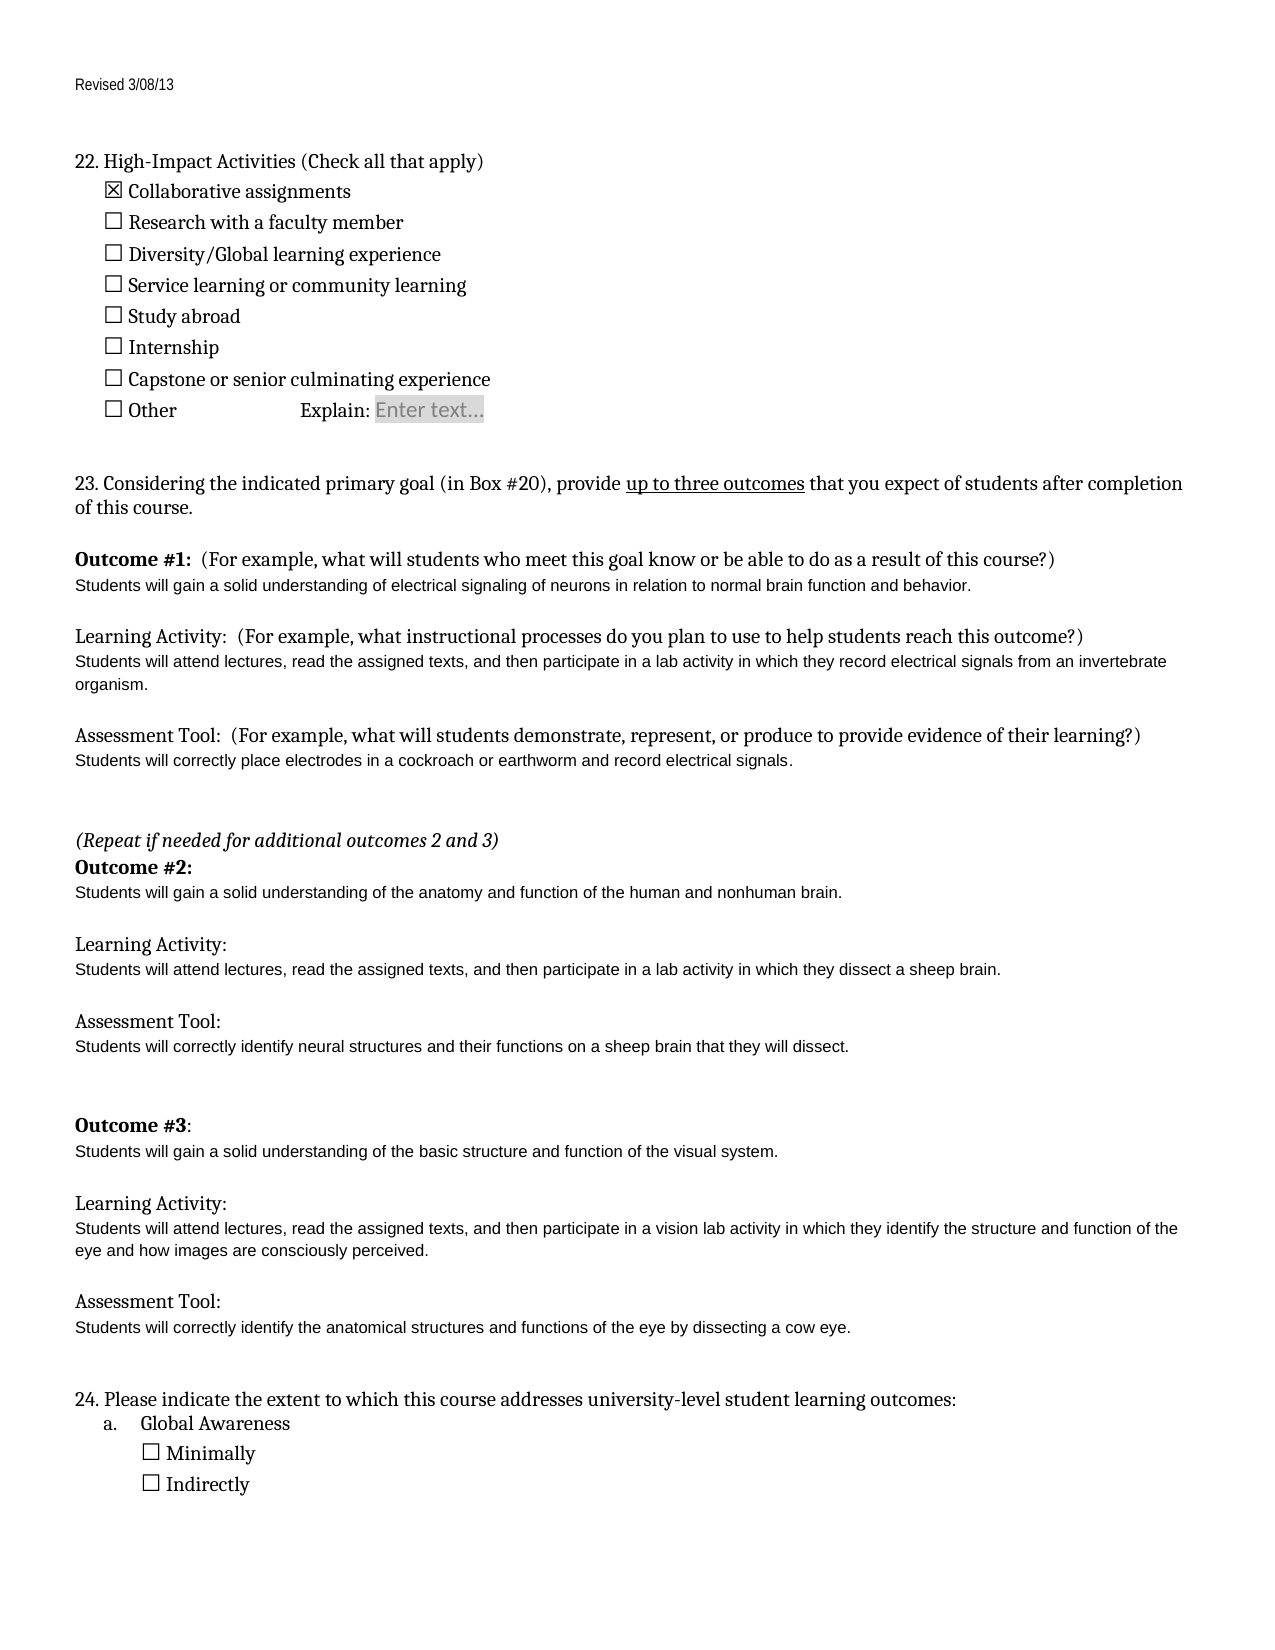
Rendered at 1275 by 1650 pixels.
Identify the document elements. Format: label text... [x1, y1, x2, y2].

text Service learning or community learning [103, 268, 1200, 299]
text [141, 1435, 1200, 1498]
text Internship [103, 330, 1200, 361]
text Other Explain: [103, 393, 1200, 424]
text Outcome #3: [75, 1114, 1200, 1138]
text Diversity/Global learning experience [103, 236, 1200, 268]
text Collaborative assignments [103, 174, 1200, 205]
text Learning Activity: [75, 1191, 1200, 1215]
text (Repeat if needed for additional outcomes 2 and 3) [75, 828, 1200, 852]
text Study abroad [103, 299, 1200, 330]
text Research with a faculty member [103, 205, 1200, 236]
text 23. Considering the indicated primary goal (in Box #20), provide up to three outcomes that you expect of students after completion of this course. [75, 472, 1200, 548]
text Capstone or senior culminating experience [103, 361, 1200, 393]
text Learning Activity: [75, 933, 1200, 957]
text 22. High-Impact Activities (Check all that apply) [75, 150, 1200, 174]
text Assessment Tool: [75, 1010, 1200, 1034]
text Outcome #1: (For example, what will students who meet this goal know or be able to do as a result of this course?) [75, 548, 1200, 572]
text Assessment Tool: (For example, what will students demonstrate, represent, or produce to provide evidence of their learning?) [75, 724, 1200, 748]
text Learning Activity: (For example, what instructional processes do you plan to use to help students reach this outcome?) [75, 625, 1200, 649]
text Outcome #2: [75, 856, 1200, 880]
text Assessment Tool: [75, 1290, 1200, 1314]
list Global Awareness [103, 1411, 1200, 1435]
text 24. Please indicate the extent to which this course addresses university-level student learning outcomes: [75, 1387, 1200, 1411]
